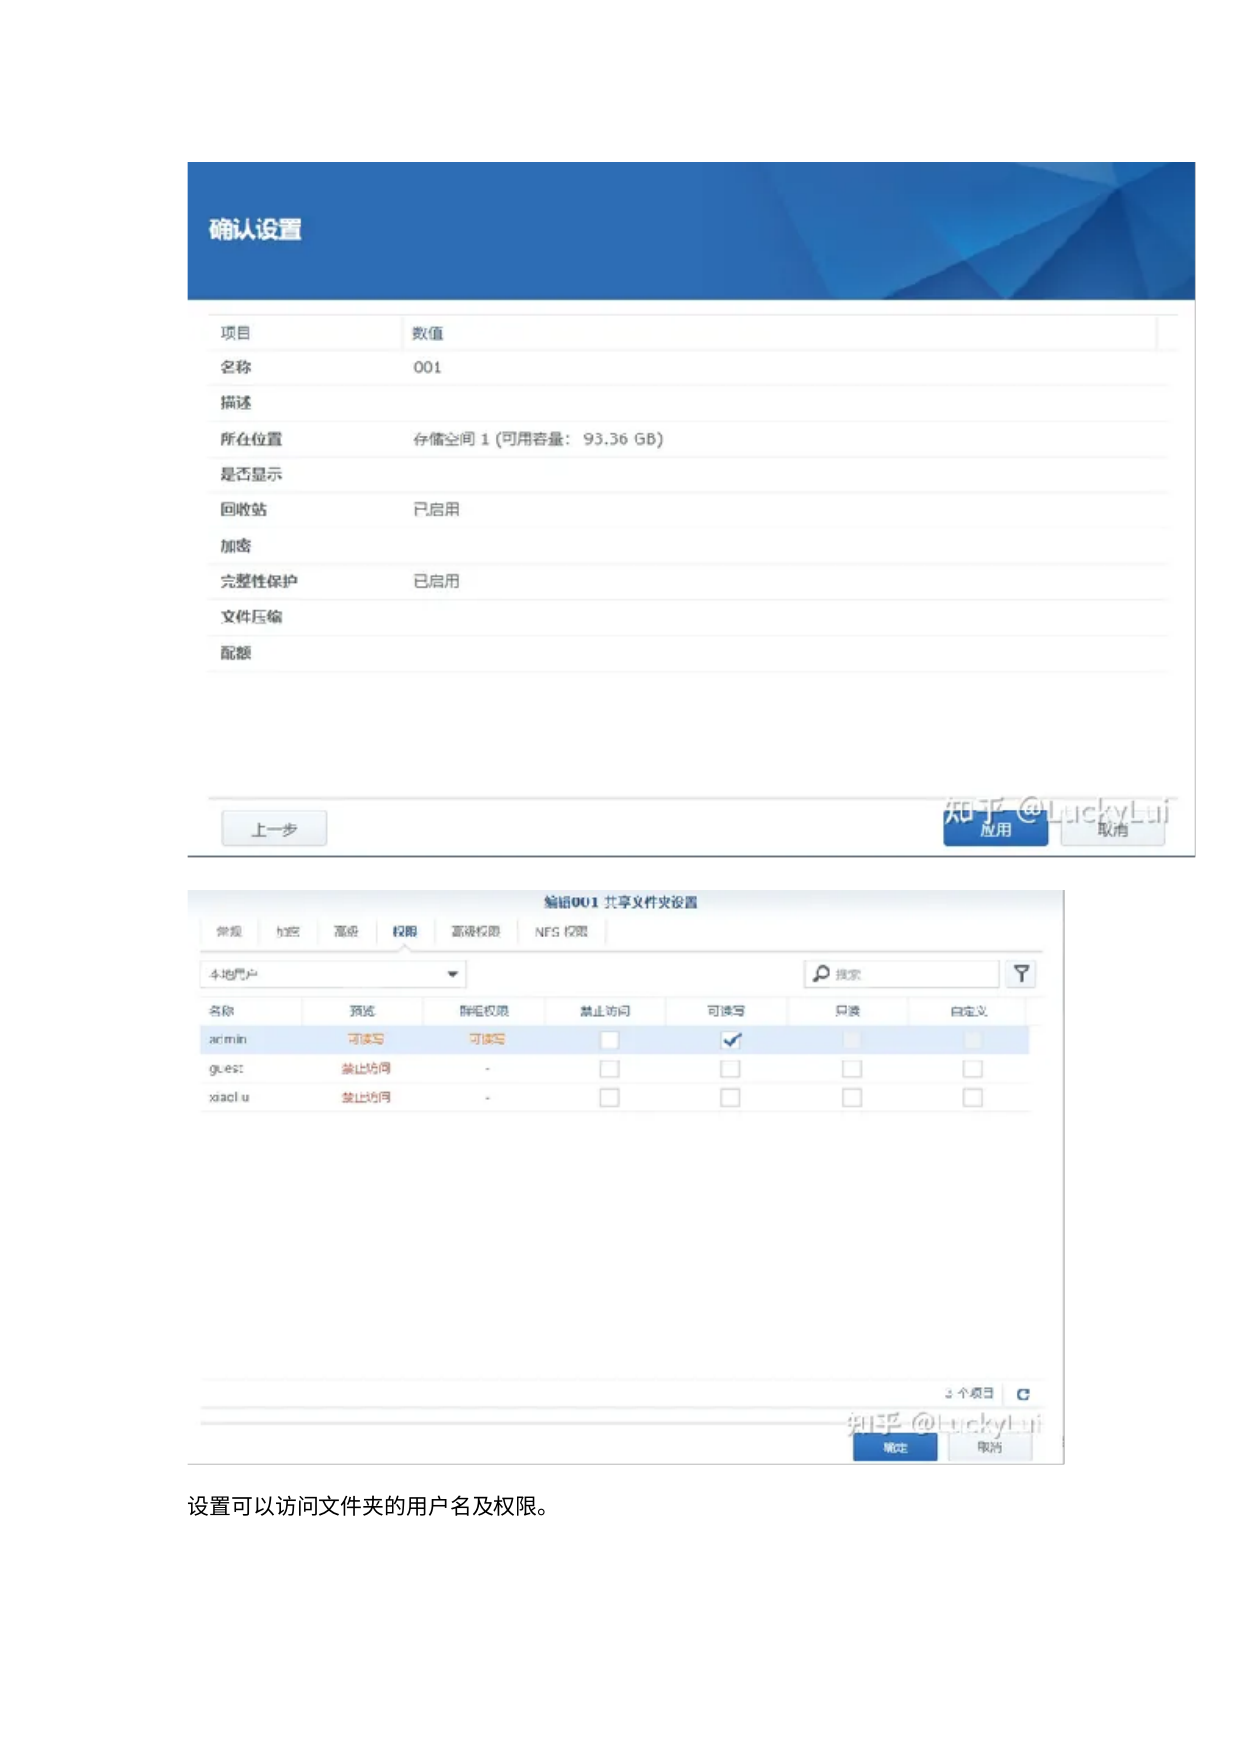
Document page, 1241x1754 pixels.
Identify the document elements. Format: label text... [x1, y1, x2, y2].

picture [187, 162, 1197, 859]
picture [187, 890, 1066, 1466]
text 设置可以访问文件夹的用户名及权限。 [187, 1489, 1053, 1521]
